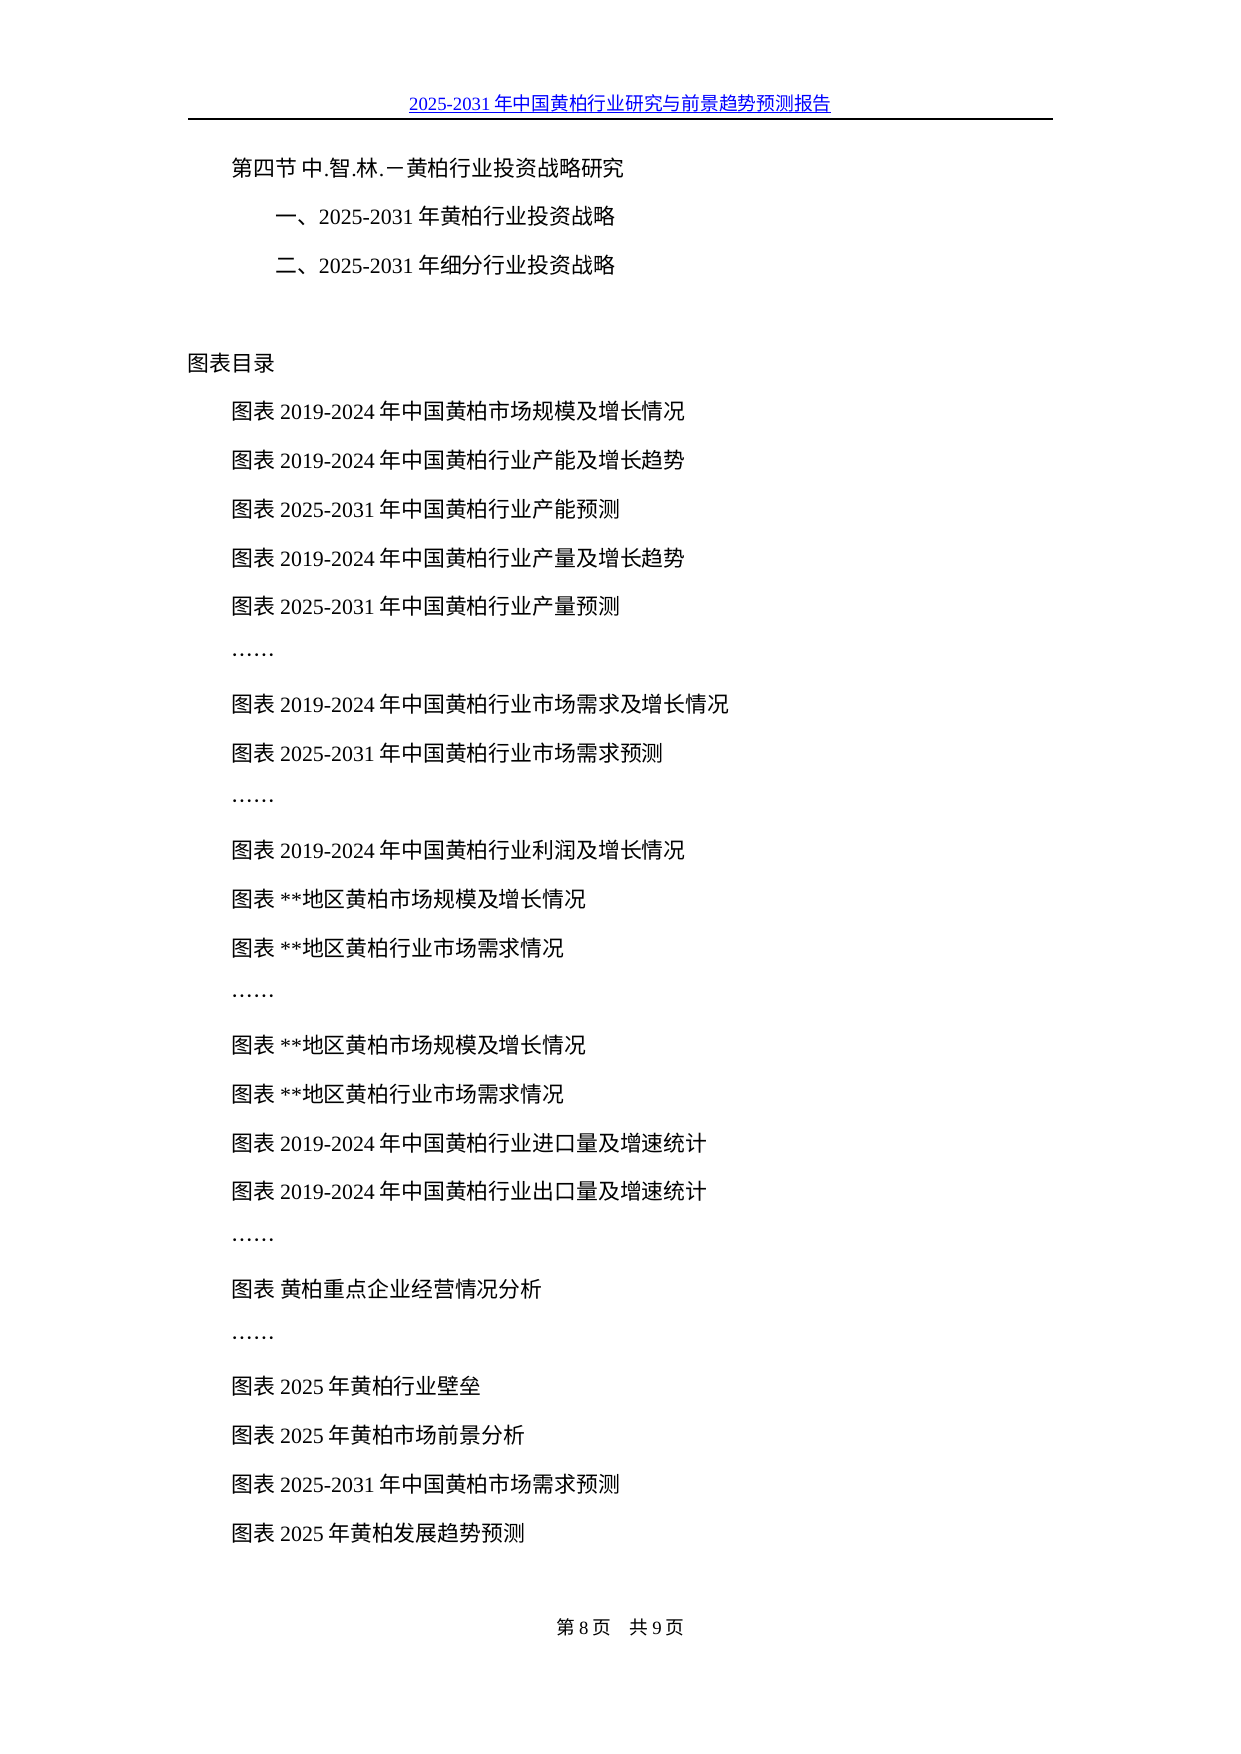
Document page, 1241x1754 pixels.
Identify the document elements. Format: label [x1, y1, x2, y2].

text [187, 150, 1053, 1548]
